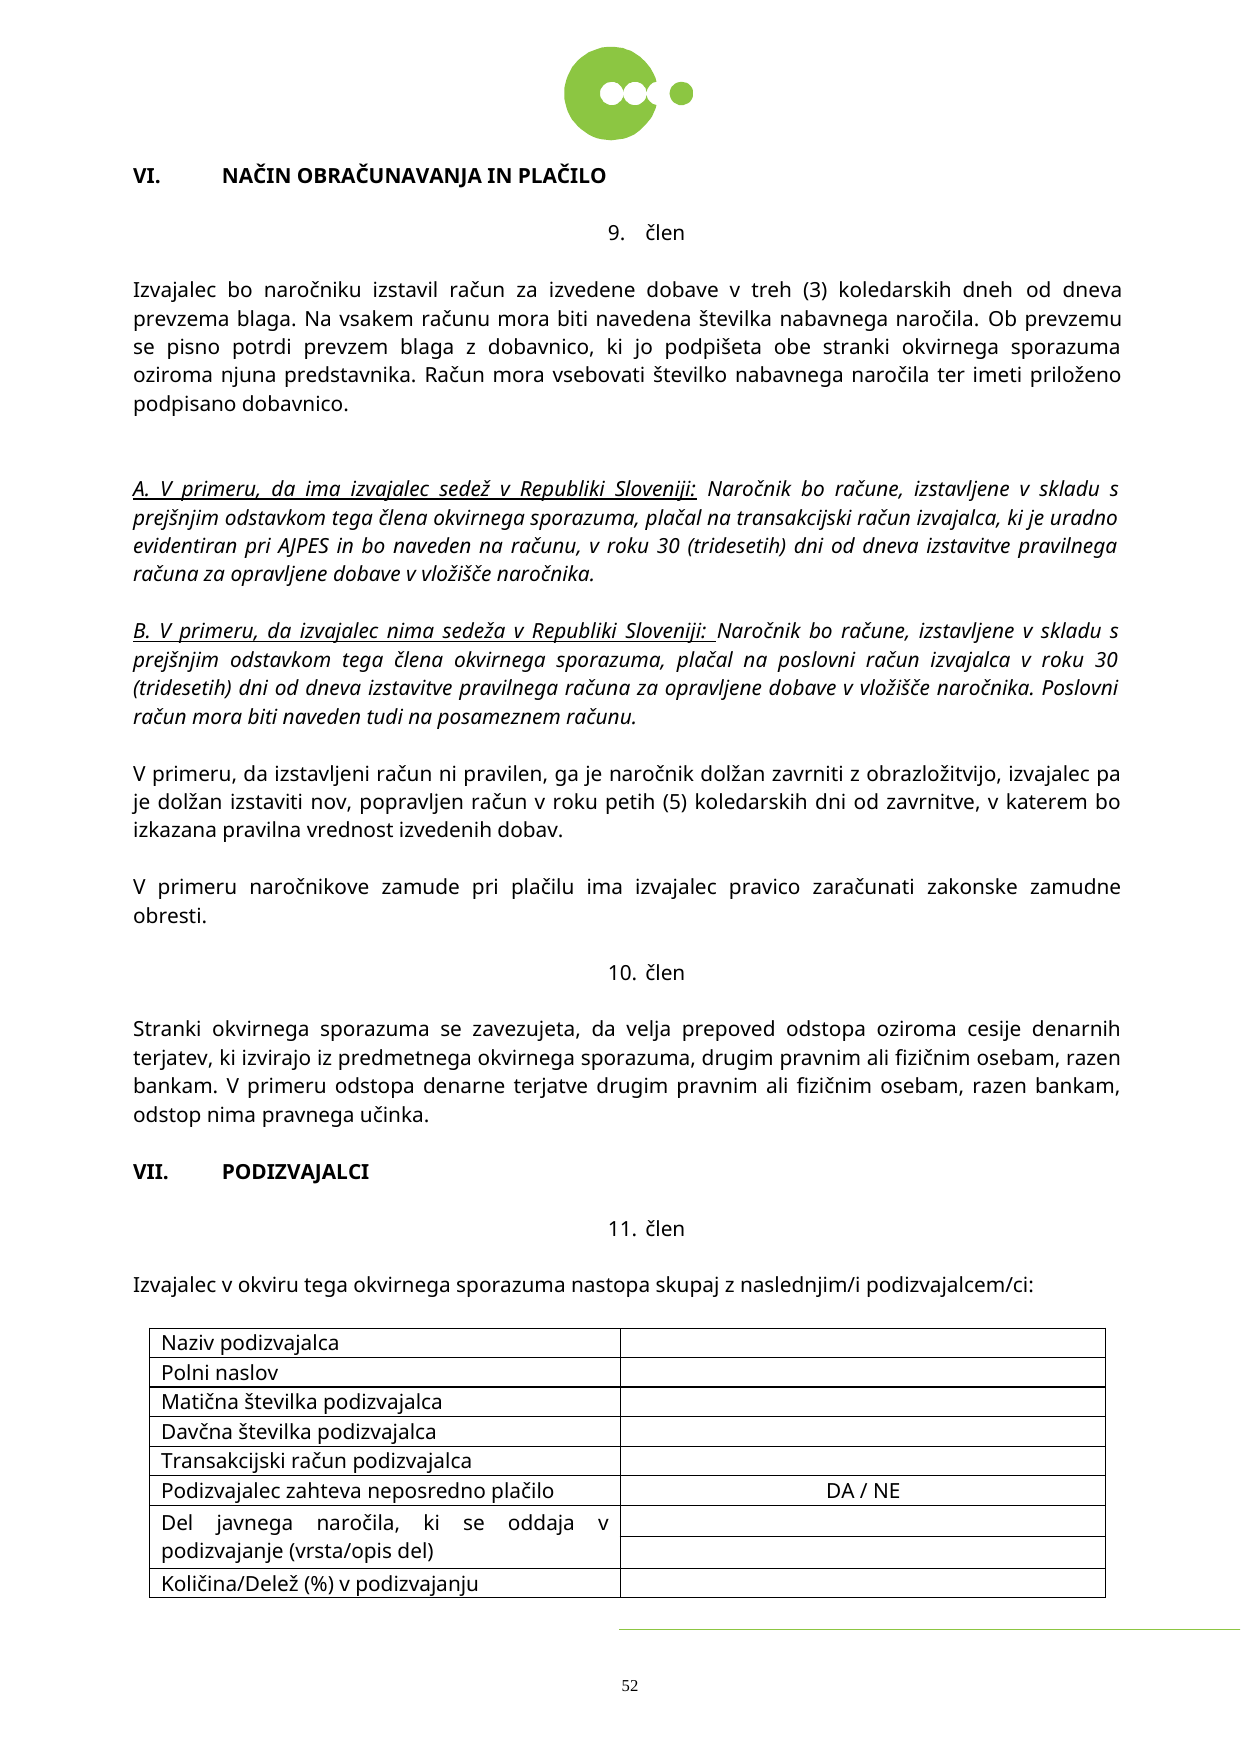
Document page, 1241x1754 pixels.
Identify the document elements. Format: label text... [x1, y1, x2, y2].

table_cell Davčna številka podizvajalca [150, 1417, 620, 1446]
table_cell Podizvajalec zahteva neposredno plačilo [150, 1476, 620, 1504]
table_cell [621, 1358, 1105, 1386]
list PODIZVAJALCI [133, 1157, 886, 1185]
text B. V primeru, da izvajalec nima sedeža v Republiki Sloveniji: Naročnik bo račune, izstavljene v skladu s prejšnjim odstavkom tega člena okvirnega sporazuma, plačal na poslovni račun izvajalca v roku 30 (tridesetih) dni od dneva izstavitve pravilnega računa za opravljene dobave v vložišče naročnika. Poslovni račun mora biti naveden tudi na posameznem računu. [133, 616, 1122, 730]
text A. V primeru, da ima izvajalec sedež v Republiki Sloveniji: Naročnik bo račune, izstavljene v skladu s prejšnjim odstavkom tega člena okvirnega sporazuma, plačal na transakcijski račun izvajalca, ki je uradno evidentiran pri AJPES in bo naveden na računu, v roku 30 (tridesetih) dni od dneva izstavitve pravilnega računa za opravljene dobave v vložišče naročnika. [133, 474, 1122, 588]
table_cell [621, 1506, 1105, 1536]
text V primeru, da izstavljeni račun ni pravilen, ga je naročnik dolžan zavrniti z obrazložitvijo, izvajalec pa je dolžan izstaviti nov, popravljen račun v roku petih (5) koledarskih dni od zavrnitve, v katerem bo izkazana pravilna vrednost izvedenih dobav. [133, 759, 1122, 844]
table_header Naziv podizvajalca [150, 1329, 620, 1357]
text Stranki okvirnega sporazuma se zavezujeta, da velja prepoved odstopa oziroma cesije denarnih terjatev, ki izvirajo iz predmetnega okvirnega sporazuma, drugim pravnim ali fizičnim osebam, razen bankam. V primeru odstopa denarne terjatve drugim pravnim ali fizičnim osebam, razen bankam, odstop nima pravnega učinka. [133, 1014, 1122, 1128]
table_header [621, 1329, 1105, 1357]
table_cell [621, 1417, 1105, 1446]
table_cell Transakcijski račun podizvajalca [150, 1447, 620, 1475]
table_cell Količina/Delež (%) v podizvajanju [150, 1569, 620, 1597]
table_cell [621, 1537, 1105, 1568]
table_cell Del javnega naročila, ki se oddaja v podizvajanje (vrsta/opis del) [150, 1506, 620, 1568]
text Izvajalec bo naročniku izstavil račun za izvedene dobave v treh (3) koledarskih dneh od dneva prevzema blaga. Na vsakem računu mora biti navedena številka nabavnega naročila. Ob prevzemu se pisno potrdi prevzem blaga z dobavnico, ki jo podpišeta obe stranki okvirnega sporazuma oziroma njuna predstavnika. Račun mora vsebovati številko nabavnega naročila ter imeti priloženo podpisano dobavnico. [133, 275, 1122, 417]
list člen [170, 1214, 1122, 1242]
text V primeru naročnikove zamude pri plačilu ima izvajalec pravico zaračunati zakonske zamudne obresti. [133, 872, 1122, 929]
table_cell Matična številka podizvajalca [150, 1388, 620, 1416]
table_cell Polni naslov [150, 1358, 620, 1386]
table_cell [621, 1447, 1105, 1475]
list člen [170, 218, 1122, 247]
table_cell [621, 1569, 1105, 1597]
table_cell [621, 1388, 1105, 1416]
table_cell DA / NE [621, 1476, 1105, 1504]
text Izvajalec v okviru tega okvirnega sporazuma nastopa skupaj z naslednjim/i podizvajalcem/ci: [133, 1271, 1122, 1299]
list NAČIN OBRAČUNAVANJA IN PLAČILO [133, 161, 886, 190]
list člen [170, 958, 1122, 986]
